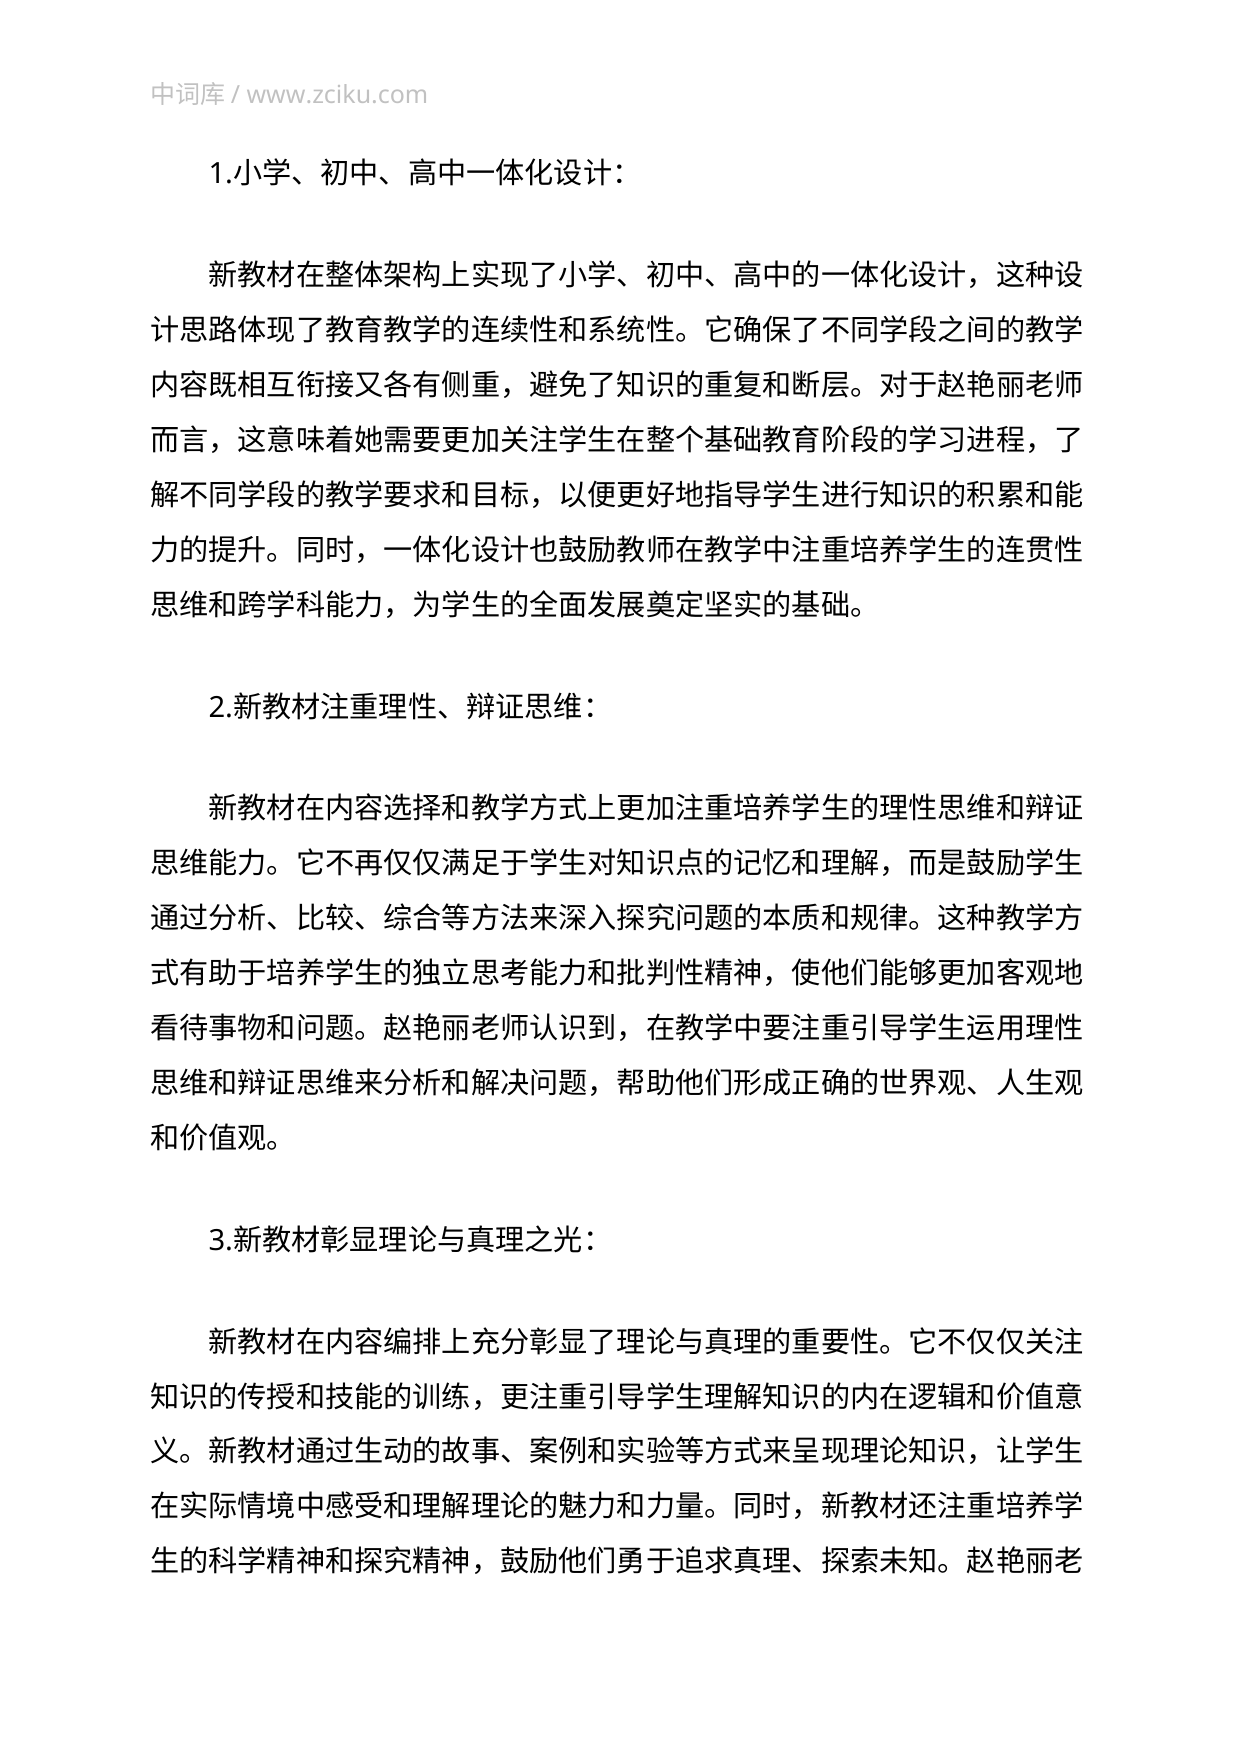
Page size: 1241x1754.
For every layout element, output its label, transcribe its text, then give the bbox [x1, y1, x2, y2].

text 3.新教材彰显理论与真理之光： [150, 1216, 1090, 1259]
text 新教材在内容选择和教学方式上更加注重培养学生的理性思维和辩证思维能力。它不再仅仅满足于学生对知识点的记忆和理解，而是鼓励学生通过分析、比较、综合等方法来深入探究问题的本质和规律。这种教学方式有助于培养学生的独立思考能力和批判性精神，使他们能够更加客观地看待事物和问题。赵艳丽老师认识到，在教学中要注重引导学生运用理性思维和辩证思维来分析和解决问题，帮助他们形成正确的世界观、人生观和价值观。 [150, 785, 1090, 1157]
text 新教材在整体架构上实现了小学、初中、高中的一体化设计，这种设计思路体现了教育教学的连续性和系统性。它确保了不同学段之间的教学内容既相互衔接又各有侧重，避免了知识的重复和断层。对于赵艳丽老师而言，这意味着她需要更加关注学生在整个基础教育阶段的学习进程，了解不同学段的教学要求和目标，以便更好地指导学生进行知识的积累和能力的提升。同时，一体化设计也鼓励教师在教学中注重培养学生的连贯性思维和跨学科能力，为学生的全面发展奠定坚实的基础。 [150, 252, 1090, 624]
text 1.小学、初中、高中一体化设计： [150, 150, 1090, 192]
text 2.新教材注重理性、辩证思维： [150, 683, 1090, 726]
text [150, 1318, 1090, 1580]
